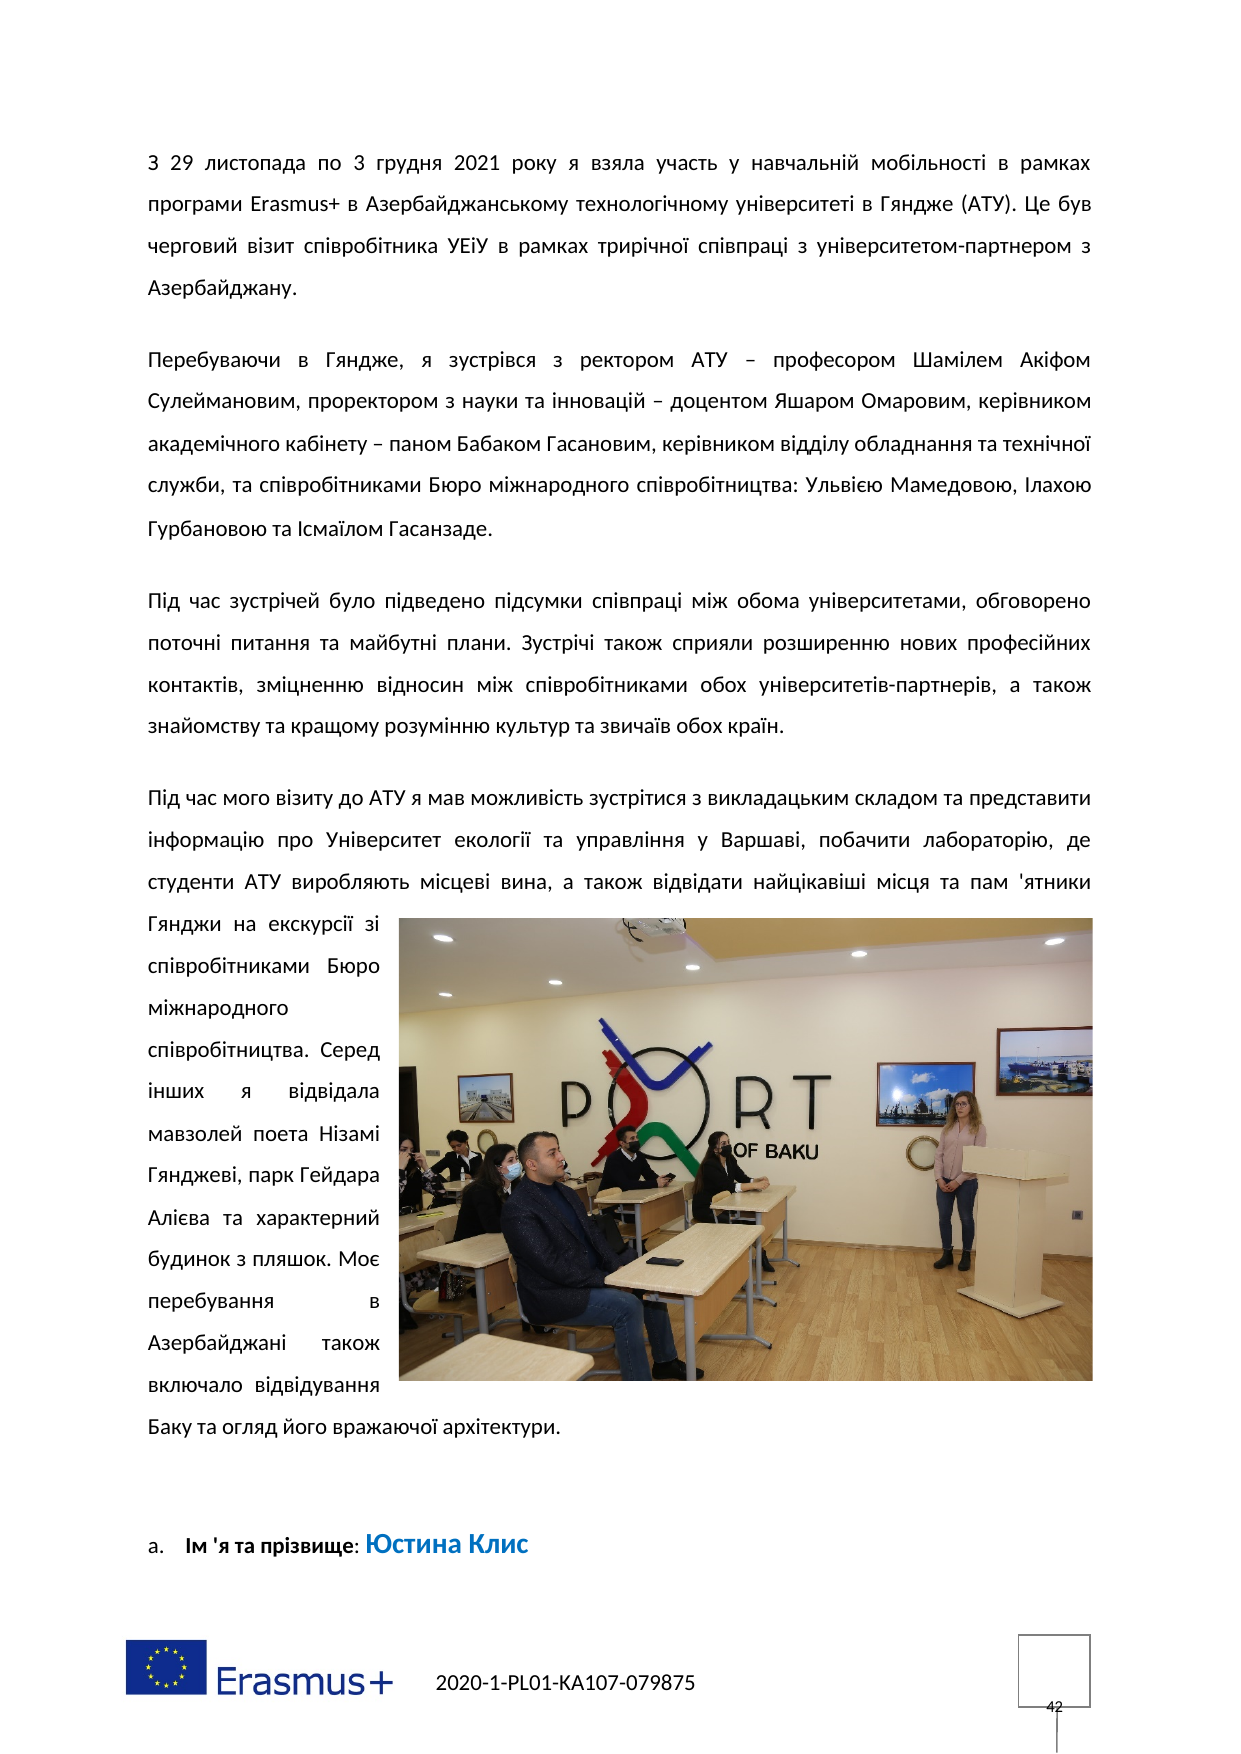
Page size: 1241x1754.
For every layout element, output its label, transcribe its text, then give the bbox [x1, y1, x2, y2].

list Ім 'я та прізвище: Юстина Клис [148, 1526, 1093, 1561]
picture [111, 1624, 405, 1706]
text Перебуваючи в Гяндже, я зустрівся з ректором АТУ – професором Шамілем Акіфом Сулеймановим, проректором з науки та інновацій – доцентом Яшаром Омаровим, керівником академічного кабінету – паном Бабаком Гасановим, керівником відділу обладнання та технічної служби, та співробітниками Бюро міжнародного співробітництва: Ульвією Мамедовою, Ілахою Гурбановою та Ісмаїлом Гасанзаде. [148, 345, 1093, 542]
picture [398, 918, 1093, 1381]
text Під час зустрічей було підведено підсумки співпраці між обома університетами, обговорено поточні питання та майбутні плани. Зустрічі також сприяли розширенню нових професійних контактів, зміцненню відносин між співробітниками обох університетів-партнерів, а також знайомству та кращому розумінню культур та звичаїв обох країн. [148, 586, 1093, 740]
text З 29 листопада по 3 грудня 2021 року я взяла участь у навчальній мобільності в рамках програми Erasmus+ в Азербайджанському технологічному університеті в Гяндже (АТУ). Це був черговий візит співробітника УЕіУ в рамках трирічної співпраці з університетом-партнером з Азербайджану. [148, 148, 1093, 302]
